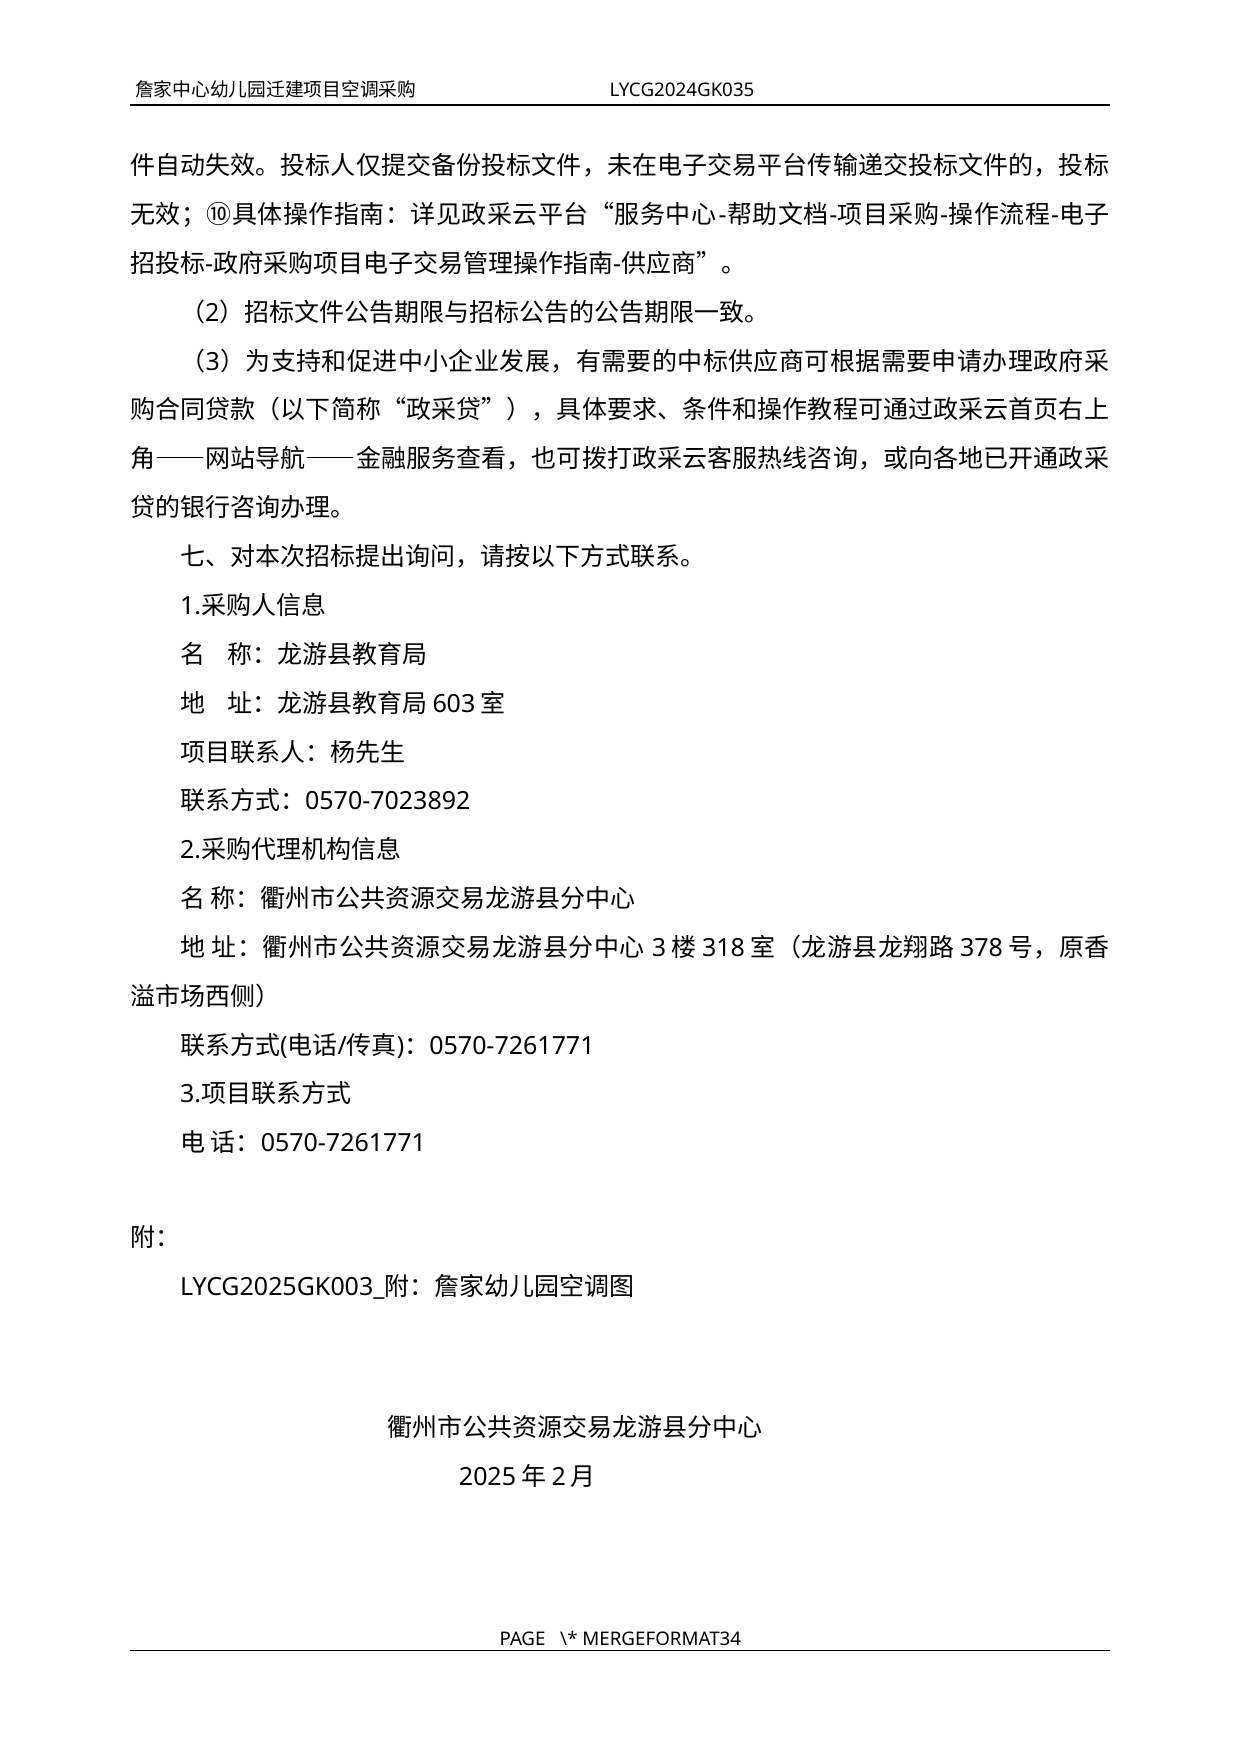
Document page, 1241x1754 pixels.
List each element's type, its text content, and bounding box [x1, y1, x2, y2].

text 联系方式(电话/传真)：0570-7261771 [130, 1025, 1110, 1061]
text 名 称：龙游县教育局 [130, 634, 1110, 671]
text LYCG2025GK003_附：詹家幼儿园空调图 [130, 1266, 1110, 1303]
text 七、对本次招标提出询问，请按以下方式联系。 [130, 537, 1110, 573]
text 2025年2月 [130, 1456, 1110, 1492]
text 2.采购代理机构信息 [130, 830, 1110, 866]
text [130, 146, 1110, 280]
text 地 址：衢州市公共资源交易龙游县分中心3楼318室（龙游县龙翔路378号，原香溢市场西侧） [130, 927, 1110, 1012]
text 3.项目联系方式 [130, 1074, 1110, 1110]
text 项目联系人：杨先生 [130, 732, 1110, 768]
text 地 址：龙游县教育局603室 [130, 683, 1110, 719]
text （3）为支持和促进中小企业发展，有需要的中标供应商可根据需要申请办理政府采购合同贷款（以下简称“政采贷”），具体要求、条件和操作教程可通过政采云首页右上角——网站导航——金融服务查看，也可拨打政采云客服热线咨询，或向各地已开通政采贷的银行咨询办理。 [130, 341, 1110, 524]
text 电 话：0570-7261771 [130, 1123, 1110, 1159]
text 1.采购人信息 [130, 585, 1110, 622]
text 附： [130, 1218, 1110, 1254]
text 衢州市公共资源交易龙游县分中心 [130, 1407, 1110, 1443]
text 联系方式：0570-7023892 [130, 781, 1110, 817]
text 名 称：衢州市公共资源交易龙游县分中心 [130, 878, 1110, 915]
text （2）招标文件公告期限与招标公告的公告期限一致。 [130, 292, 1110, 328]
